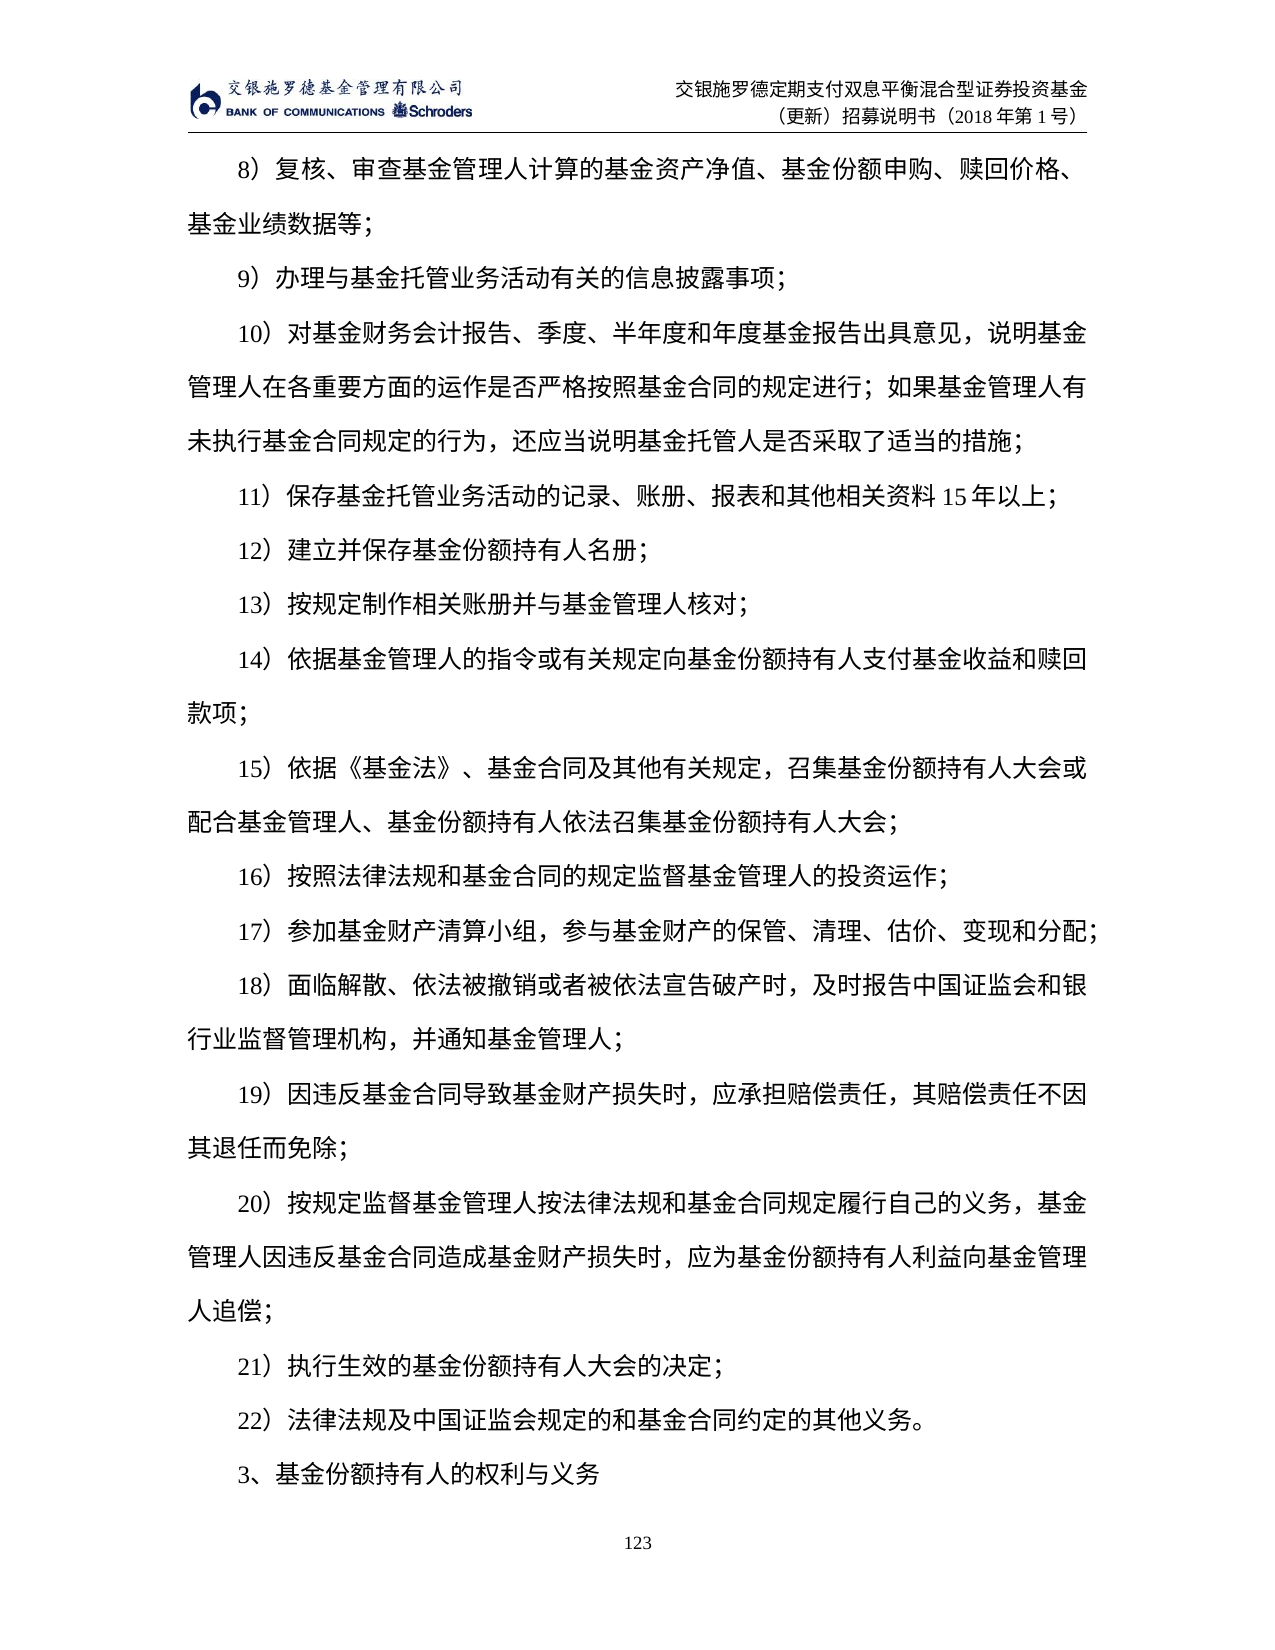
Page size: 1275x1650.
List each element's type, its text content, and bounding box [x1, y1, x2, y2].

text 21）执行生效的基金份额持有人大会的决定； [187, 1346, 1087, 1382]
text 16）按照法律法规和基金合同的规定监督基金管理人的投资运作； [187, 857, 1087, 893]
text 8）复核、审查基金管理人计算的基金资产净值、基金份额申购、赎回价格、基金业绩数据等； [187, 150, 1087, 241]
text 12）建立并保存基金份额持有人名册； [187, 531, 1087, 567]
text 10）对基金财务会计报告、季度、半年度和年度基金报告出具意见，说明基金管理人在各重要方面的运作是否严格按照基金合同的规定进行；如果基金管理人有未执行基金合同规定的行为，还应当说明基金托管人是否采取了适当的措施； [187, 313, 1087, 458]
text 11）保存基金托管业务活动的记录、账册、报表和其他相关资料15年以上； [187, 476, 1087, 512]
text 22）法律法规及中国证监会规定的和基金合同约定的其他义务。 [187, 1401, 1087, 1437]
text 17）参加基金财产清算小组，参与基金财产的保管、清理、估价、变现和分配； [187, 911, 1087, 947]
picture [190, 79, 472, 119]
text 13）按规定制作相关账册并与基金管理人核对； [187, 585, 1087, 621]
text 9）办理与基金托管业务活动有关的信息披露事项； [187, 259, 1087, 295]
text 18）面临解散、依法被撤销或者被依法宣告破产时，及时报告中国证监会和银行业监督管理机构，并通知基金管理人； [187, 966, 1087, 1056]
text 15）依据《基金法》、基金合同及其他有关规定，召集基金份额持有人大会或配合基金管理人、基金份额持有人依法召集基金份额持有人大会； [187, 748, 1087, 839]
text 14）依据基金管理人的指令或有关规定向基金份额持有人支付基金收益和赎回款项； [187, 639, 1087, 730]
text 20）按规定监督基金管理人按法律法规和基金合同规定履行自己的义务，基金管理人因违反基金合同造成基金财产损失时，应为基金份额持有人利益向基金管理人追偿； [187, 1183, 1087, 1328]
text 19）因违反基金合同导致基金财产损失时，应承担赔偿责任，其赔偿责任不因其退任而免除； [187, 1074, 1087, 1165]
text 3、基金份额持有人的权利与义务 [187, 1455, 1087, 1491]
